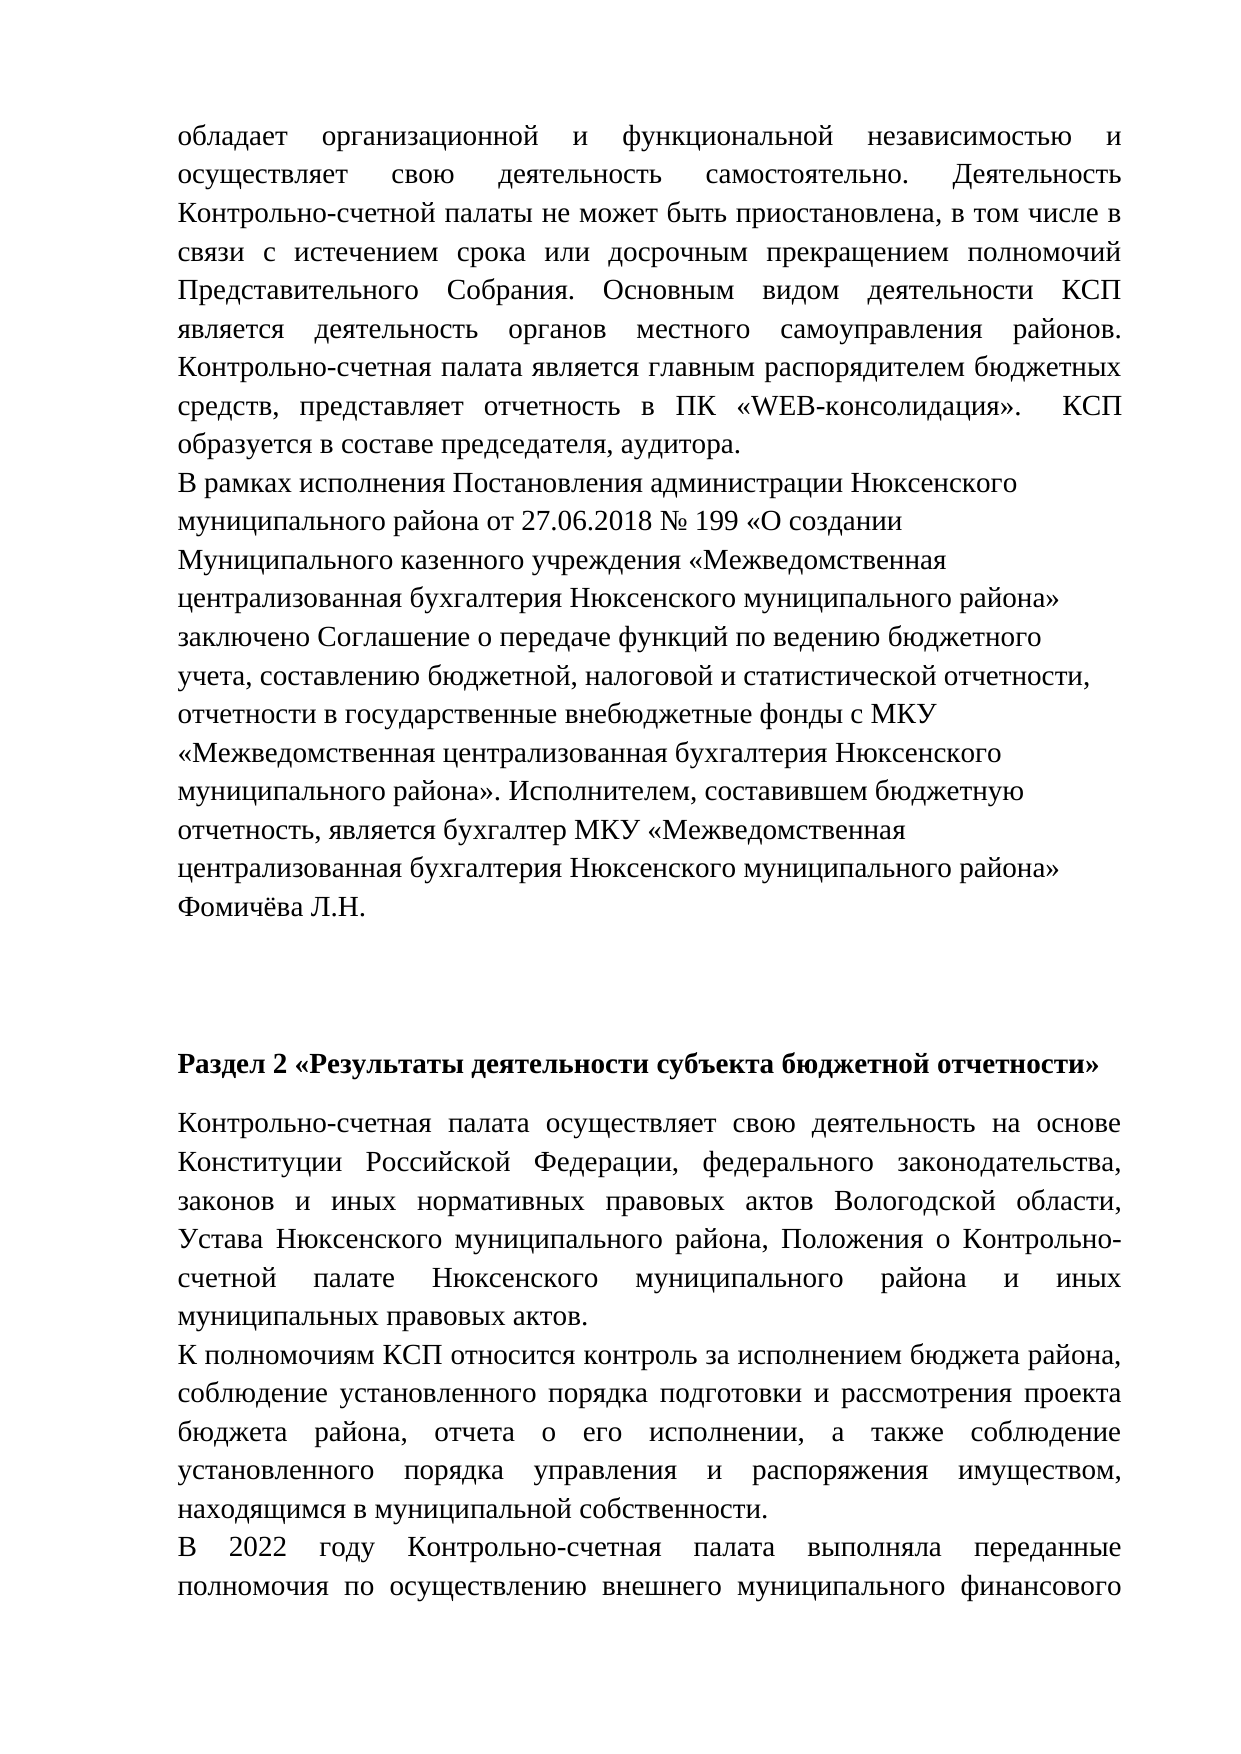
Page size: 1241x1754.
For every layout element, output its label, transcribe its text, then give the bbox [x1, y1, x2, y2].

text Раздел 2 «Результаты деятельности субъекта бюджетной отчетности» [177, 1046, 1122, 1080]
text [177, 1529, 1122, 1602]
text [177, 118, 1122, 460]
text К полномочиям КСП относится контроль за исполнением бюджета района, соблюдение установленного порядка подготовки и рассмотрения проекта бюджета района, отчета о его исполнении, а также соблюдение установленного порядка управления и распоряжения имуществом, находящимся в муниципальной собственности. [177, 1337, 1122, 1524]
text В рамках исполнения Постановления администрации Нюксенского муниципального района от 27.06.2018 № 199 «О создании Муниципального казенного учреждения «Межведомственная централизованная бухгалтерия Нюксенского муниципального района» заключено Соглашение о передаче функций по ведению бюджетного учета, составлению бюджетной, налоговой и статистической отчетности, отчетности в государственные внебюджетные фонды с МКУ «Межведомственная централизованная бухгалтерия Нюксенского муниципального района». Исполнителем, составившем бюджетную отчетность, является бухгалтер МКУ «Межведомственная централизованная бухгалтерия Нюксенского муниципального района» Фомичёва Л.Н. [177, 465, 1122, 922]
text Контрольно-счетная палата осуществляет свою деятельность на основе Конституции Российской Федерации, федерального законодательства, законов и иных нормативных правовых актов Вологодской области, Устава Нюксенского муниципального района, Положения о Контрольно-счетной палате Нюксенского муниципального района и иных муниципальных правовых актов. [177, 1106, 1122, 1332]
